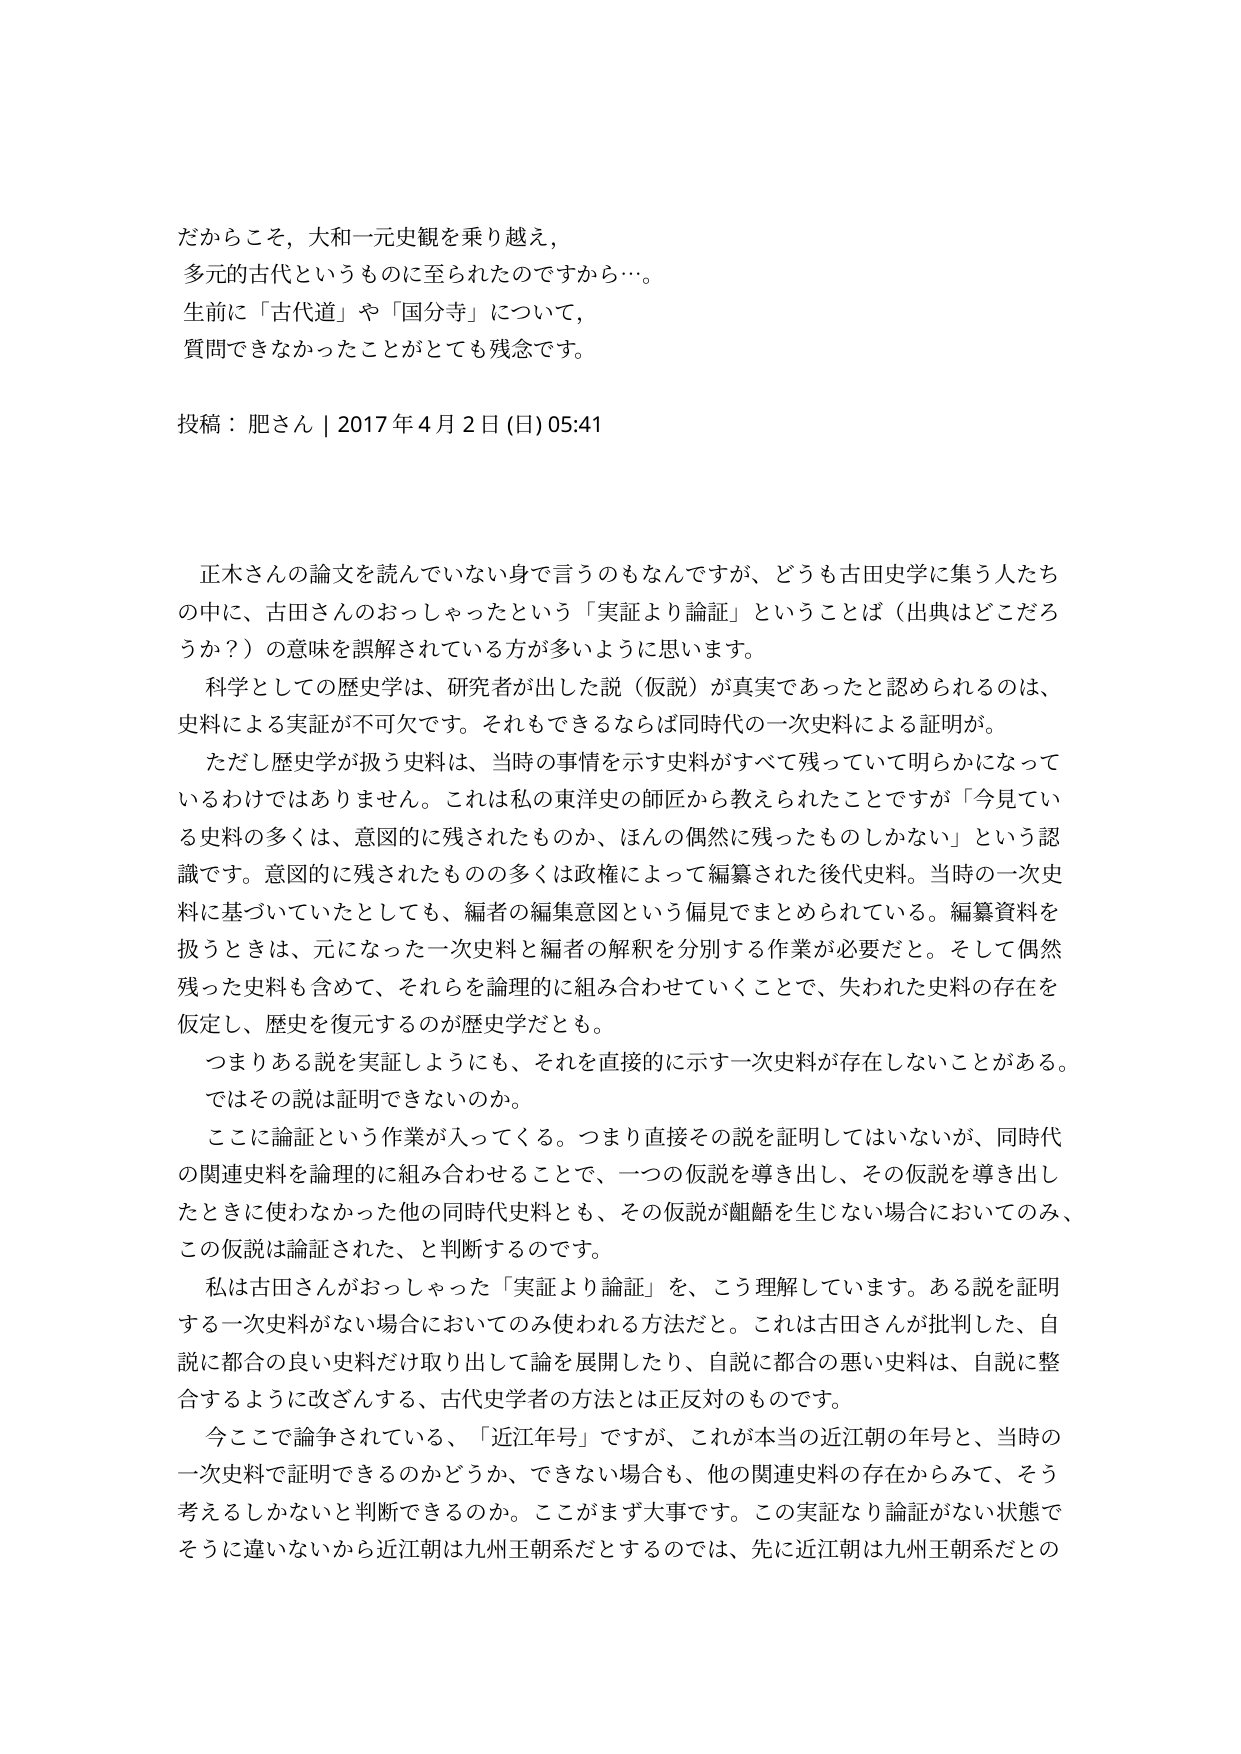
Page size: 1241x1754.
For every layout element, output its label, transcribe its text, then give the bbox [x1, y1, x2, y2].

text 質問できなかったことがとても残念です。 [177, 329, 1063, 367]
text ここに論証という作業が入ってくる。つまり直接その説を証明してはいないが、同時代の関連史料を論理的に組み合わせることで、一つの仮説を導き出し、その仮説を導き出したときに使わなかった他の同時代史料とも、その仮説が齟齬を生じない場合においてのみ、この仮説は論証された、と判断するのです。 [177, 1117, 1063, 1267]
text 正木さんの論文を読んでいない身で言うのもなんですが、どうも古田史学に集う人たちの中に、古田さんのおっしゃったという「実証より論証」ということば（出典はどこだろうか？）の意味を誤解されている方が多いように思います。 [177, 554, 1063, 667]
text 科学としての歴史学は、研究者が出した説（仮説）が真実であったと認められるのは、史料による実証が不可欠です。それもできるならば同時代の一次史料による証明が。 [177, 667, 1063, 742]
text 私は古田さんがおっしゃった「実証より論証」を、こう理解しています。ある説を証明する一次史料がない場合においてのみ使われる方法だと。これは古田さんが批判した、自説に都合の良い史料だけ取り出して論を展開したり、自説に都合の悪い史料は、自説に整合するように改ざんする、古代史学者の方法とは正反対のものです。 [177, 1267, 1063, 1417]
text 多元的古代というものに至られたのですから…。 [177, 254, 1063, 292]
text ではその説は証明できないのか。 [177, 1079, 1063, 1117]
text 生前に「古代道」や「国分寺」について， [177, 292, 1063, 329]
text ただし歴史学が扱う史料は、当時の事情を示す史料がすべて残っていて明らかになっているわけではありません。これは私の東洋史の師匠から教えられたことですが「今見ている史料の多くは、意図的に残されたものか、ほんの偶然に残ったものしかない」という認識です。意図的に残されたものの多くは政権によって編纂された後代史料。当時の一次史料に基づいていたとしても、編者の編集意図という偏見でまとめられている。編纂資料を扱うときは、元になった一次史料と編者の解釈を分別する作業が必要だと。そして偶然残った史料も含めて、それらを論理的に組み合わせていくことで、失われた史料の存在を仮定し、歴史を復元するのが歴史学だとも。 [177, 742, 1063, 1042]
text つまりある説を実証しようにも、それを直接的に示す一次史料が存在しないことがある。 [177, 1042, 1063, 1079]
text 投稿： 肥さん | 2017年4月 2日 (日) 05:41 [177, 404, 1063, 442]
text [177, 1417, 1063, 1567]
text だからこそ，大和一元史観を乗り越え， [177, 217, 1063, 254]
